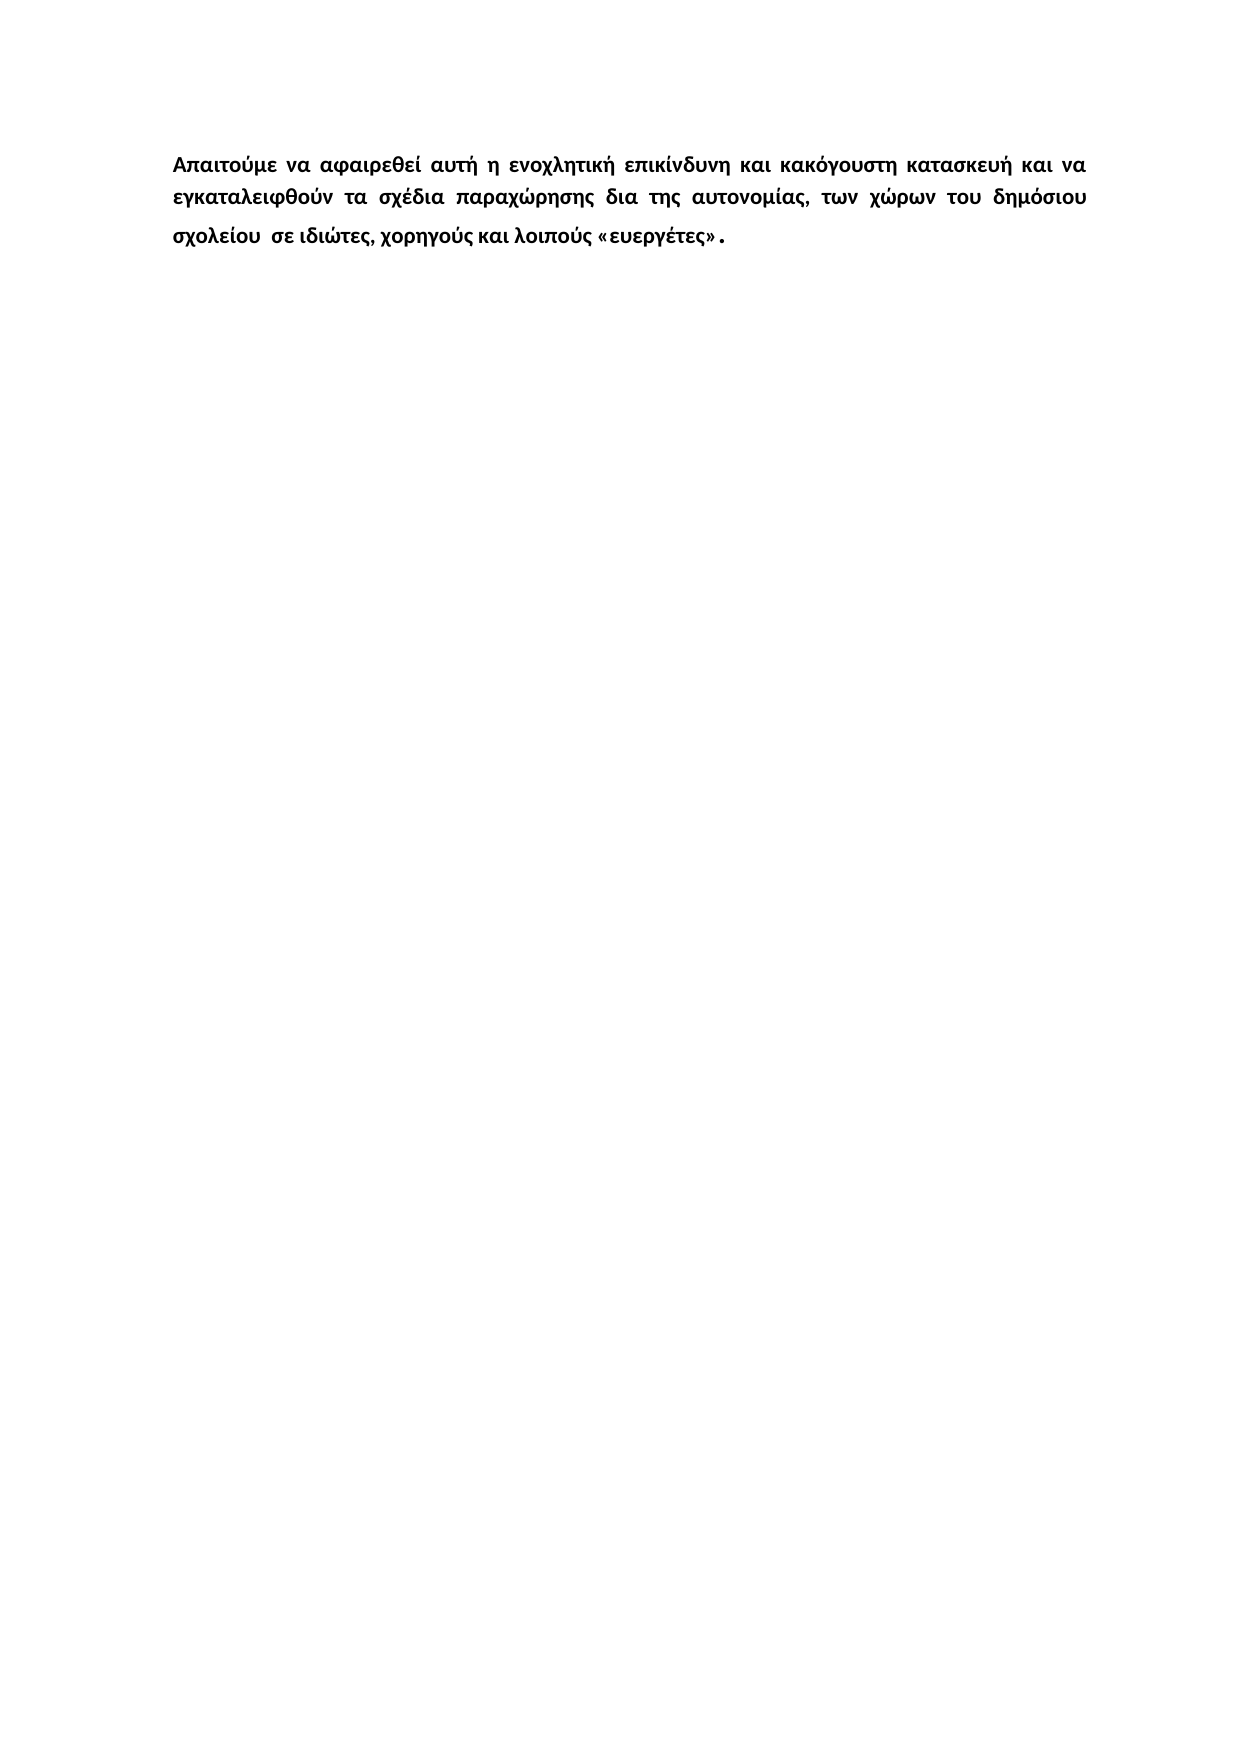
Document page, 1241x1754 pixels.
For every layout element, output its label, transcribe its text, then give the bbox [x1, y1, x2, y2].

text Απαιτούμε να αφαιρεθεί αυτή η ενοχλητική επικίνδυνη και κακόγουστη κατασκευή και να εγκαταλειφθούν τα σχέδια παραχώρησης δια της αυτονομίας, των χώρων του δημόσιου σχολείου σε ιδιώτες, χορηγούς και λοιπούς «ευεργέτες». [173, 150, 1088, 251]
